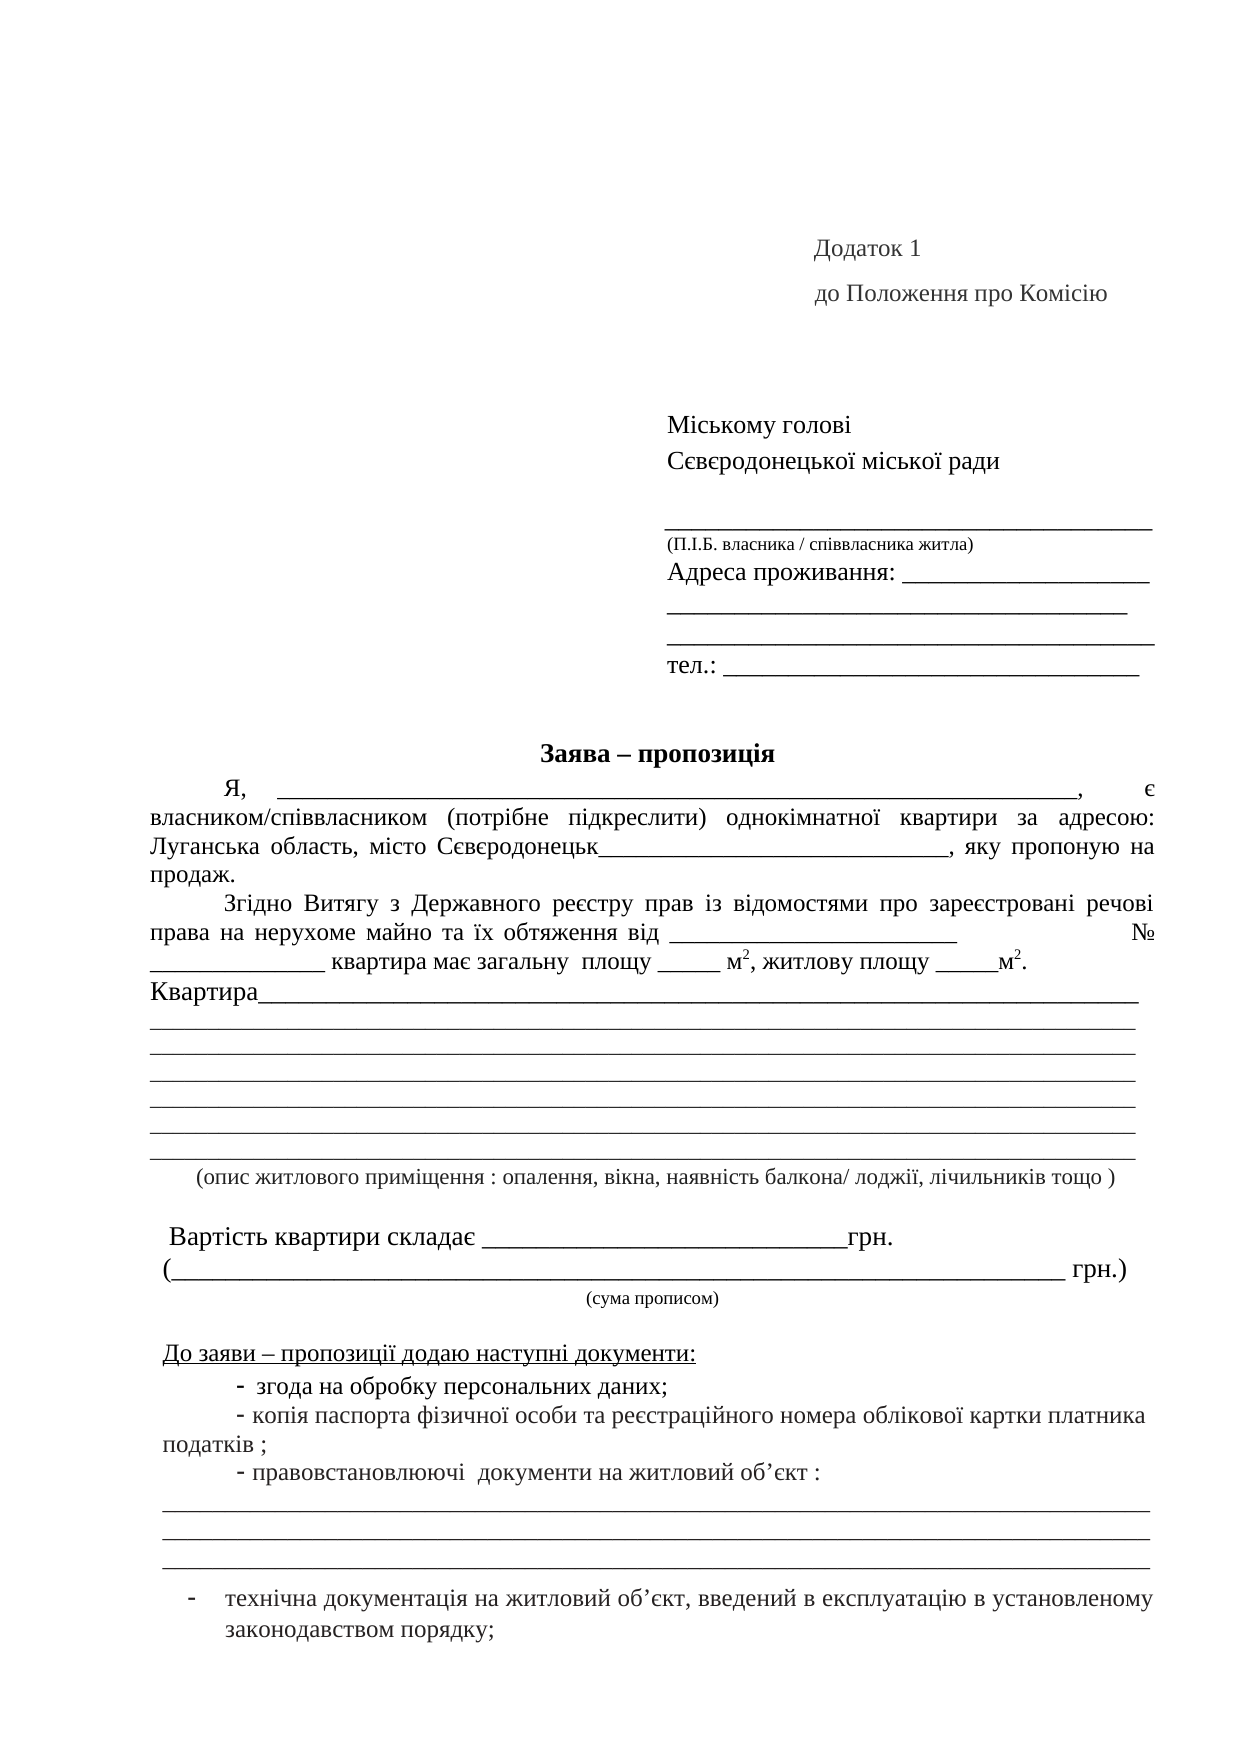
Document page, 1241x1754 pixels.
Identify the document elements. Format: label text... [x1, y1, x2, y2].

text До заяви – пропозиції додаю наступні документи: [162, 1338, 1155, 1367]
text Міському голові [667, 409, 1155, 439]
text ______________________________________________________________________________________ [150, 1058, 1155, 1084]
list копія паспорта фізичної особи та реєстраційного номера облікової картки платника податків ; [162, 1400, 1155, 1458]
text (опис житлового приміщення : опалення, вікна, наявність балкона/ лоджії, лічильників тощо ) [196, 1163, 1155, 1189]
text ______________________________________________________________________________________ [150, 1111, 1155, 1136]
text Згідно Витягу з Державного реєстру прав із відомостями про зареєстровані речові права на нерухоме майно та їх обтяження від _______________________ № ______________ квартира має загальну площу _____ м2, житлову площу _____м2. [150, 888, 1155, 974]
text ______________________________________________________________________________________ [150, 1136, 1155, 1163]
text Я, ________________________________________________________________, є власником/співвласником (потрібне підкреслити) однокімнатної квартири за адресою: Луганська область, місто Сєвєродонецьк____________________________, яку пропоную на продаж. [150, 773, 1155, 888]
text _______________________________________________________________________________ [162, 1543, 1155, 1572]
text Вартість квартири складає ___________________________грн. [169, 1221, 1155, 1252]
list правовстановлюючі документи на житловий об’єкт : [236, 1458, 1155, 1486]
text Адреса проживання: ___________________ [667, 556, 1155, 586]
text ______________________________________________________________________________________ [150, 1006, 1155, 1032]
text Додаток 1 [150, 233, 1155, 262]
text Заява – пропозиція [150, 737, 1165, 768]
text _______________________________________________________________________________ [162, 1515, 1155, 1543]
text (сума прописом) [150, 1283, 1155, 1309]
list згода на обробку персональних даних; [236, 1371, 1155, 1400]
text (__________________________________________________________________ грн.) [162, 1252, 1155, 1283]
text Сєвєродонецької міської ради [667, 445, 1155, 475]
text ____________________________________ [664, 503, 1155, 533]
text ______________________________________________________________________________________ [150, 1032, 1155, 1058]
text _______________________________________________________________________________ [162, 1486, 1155, 1515]
text до Положення про Комісію [150, 278, 1155, 306]
text ______________________________________________________________________________________ [150, 1084, 1155, 1111]
list технічна документація на житловий об’єкт, введений в експлуатацію в установленому законодавством порядку; [187, 1583, 1155, 1642]
text Квартира_________________________________________________________________ [150, 974, 1155, 1006]
text (П.І.Б. власника / співвласника житла) [667, 533, 1155, 555]
text ______________________________________________________________________ [667, 586, 1155, 644]
text тел.: ________________________________ [667, 649, 1155, 679]
